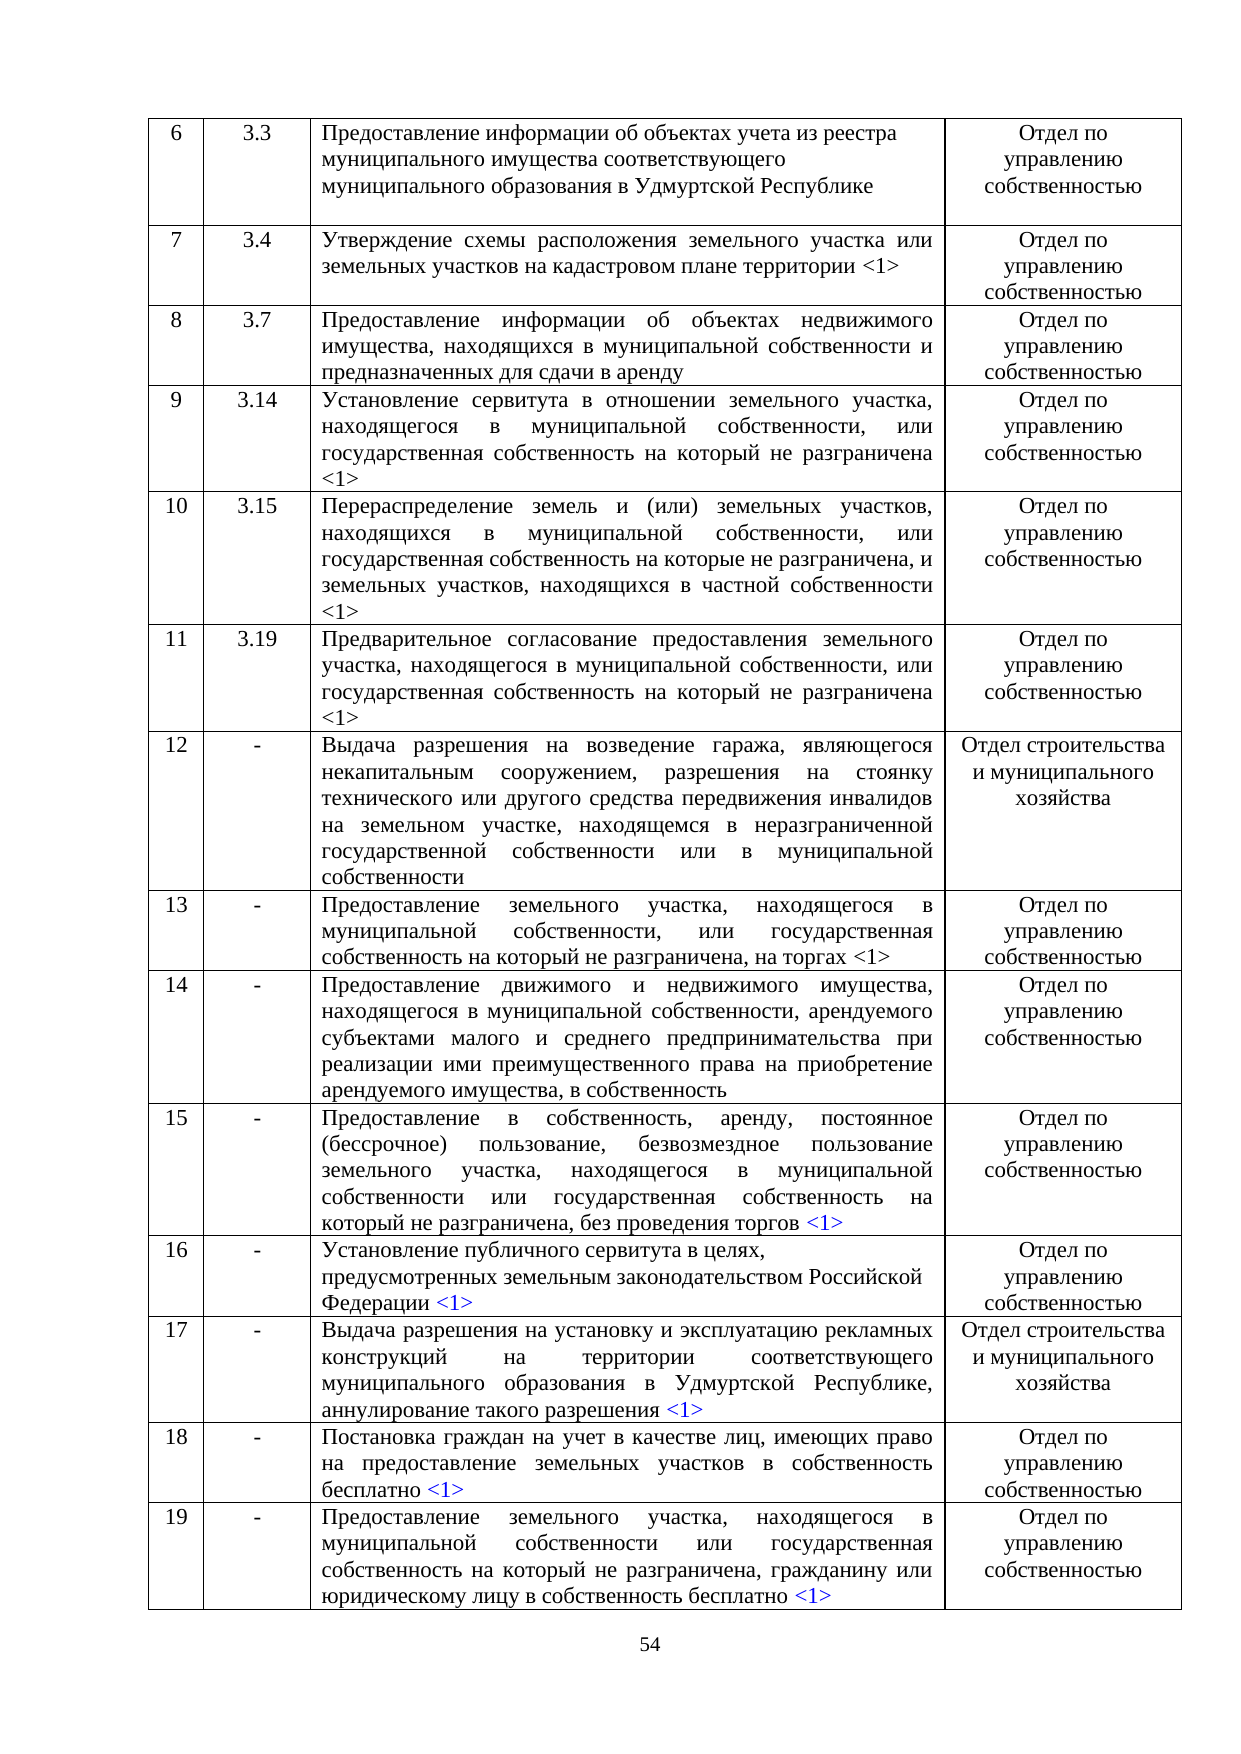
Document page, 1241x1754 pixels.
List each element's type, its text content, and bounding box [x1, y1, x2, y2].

table_cell 3.7 [204, 306, 310, 385]
table_cell 8 [149, 306, 203, 385]
table_cell Выдача разрешения на установку и эксплуатацию рекламных конструкций на территории соответствующего муниципального образования в Удмуртской Республике, аннулирование такого разрешения <1> [311, 1317, 944, 1422]
table_cell 19 [149, 1503, 203, 1608]
table_cell - [204, 1317, 310, 1422]
table_cell Отдел по управлению собственностью [946, 226, 1181, 305]
table_cell Отдел по управлению собственностью [946, 1423, 1181, 1502]
table_cell Предварительное согласование предоставления земельного участка, находящегося в муниципальной собственности, или государственная собственность на который не разграничена <1> [311, 625, 944, 731]
table_cell 17 [149, 1317, 203, 1422]
table_cell Установление публичного сервитута в целях, предусмотренных земельным законодательством Российской Федерации <1> [311, 1236, 944, 1316]
table_cell Отдел строительства и муниципального хозяйства [946, 732, 1181, 890]
table_cell 13 [149, 891, 203, 970]
table_cell Утверждение схемы расположения земельного участка или земельных участков на кадастровом плане территории <1> [311, 226, 944, 305]
table_cell Отдел строительства и муниципального хозяйства [946, 1317, 1181, 1422]
table_cell Отдел по управлению собственностью [946, 492, 1181, 624]
table_cell Отдел по управлению собственностью [946, 1104, 1181, 1235]
table_cell Отдел по управлению собственностью [946, 971, 1181, 1103]
table_cell - [204, 732, 310, 890]
table_cell Предоставление информации об объектах учета из реестра муниципального имущества соответствующего муниципального образования в Удмуртской Республике [311, 119, 944, 224]
table_cell 18 [149, 1423, 203, 1502]
table_cell Выдача разрешения на возведение гаража, являющегося некапитальным сооружением, разрешения на стоянку технического или другого средства передвижения инвалидов на земельном участке, находящемся в неразграниченной государственной собственности или в муниципальной собственности [311, 732, 944, 890]
table_cell 14 [149, 971, 203, 1103]
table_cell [946, 119, 1181, 224]
table_cell Постановка граждан на учет в качестве лиц, имеющих право на предоставление земельных участков в собственность бесплатно <1> [311, 1423, 944, 1502]
table_cell 3.3 [204, 119, 310, 224]
table_cell - [204, 1503, 310, 1608]
table_cell 3.4 [204, 226, 310, 305]
table_cell Отдел по управлению собственностью [946, 1236, 1181, 1316]
table_cell 3.19 [204, 625, 310, 731]
table_cell Предоставление земельного участка, находящегося в муниципальной собственности, или государственная собственность на который не разграничена, на торгах <1> [311, 891, 944, 970]
table_cell 3.14 [204, 386, 310, 491]
table_cell - [204, 971, 310, 1103]
table_cell Отдел по управлению собственностью [946, 306, 1181, 385]
table_cell - [204, 1236, 310, 1316]
table_cell Предоставление движимого и недвижимого имущества, находящегося в муниципальной собственности, арендуемого субъектами малого и среднего предпринимательства при реализации ими преимущественного права на приобретение арендуемого имущества, в собственность [311, 971, 944, 1103]
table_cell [946, 1503, 1181, 1608]
table_cell 6 [149, 119, 203, 224]
table_cell Отдел по управлению собственностью [946, 386, 1181, 491]
table_cell Перераспределение земель и (или) земельных участков, находящихся в муниципальной собственности, или государственная собственность на которые не разграничена, и земельных участков, находящихся в частной собственности <1> [311, 492, 944, 624]
table_cell 3.15 [204, 492, 310, 624]
table_cell 15 [149, 1104, 203, 1235]
table_cell Установление сервитута в отношении земельного участка, находящегося в муниципальной собственности, или государственная собственность на который не разграничена <1> [311, 386, 944, 491]
table_cell - [204, 891, 310, 970]
table_cell 10 [149, 492, 203, 624]
table_cell 11 [149, 625, 203, 731]
table_cell - [204, 1423, 310, 1502]
table_cell Предоставление земельного участка, находящегося в муниципальной собственности или государственная собственность на который не разграничена, гражданину или юридическому лицу в собственность бесплатно <1> [311, 1503, 944, 1608]
table_cell Предоставление в собственность, аренду, постоянное (бессрочное) пользование, безвозмездное пользование земельного участка, находящегося в муниципальной собственности или государственная собственность на который не разграничена, без проведения торгов <1> [311, 1104, 944, 1235]
table_cell Отдел по управлению собственностью [946, 891, 1181, 970]
table_cell Предоставление информации об объектах недвижимого имущества, находящихся в муниципальной собственности и предназначенных для сдачи в аренду [311, 306, 944, 385]
table_cell 7 [149, 226, 203, 305]
table_cell 9 [149, 386, 203, 491]
table_cell Отдел по управлению собственностью [946, 625, 1181, 731]
table_cell - [204, 1104, 310, 1235]
table_cell 12 [149, 732, 203, 890]
table_cell 16 [149, 1236, 203, 1316]
